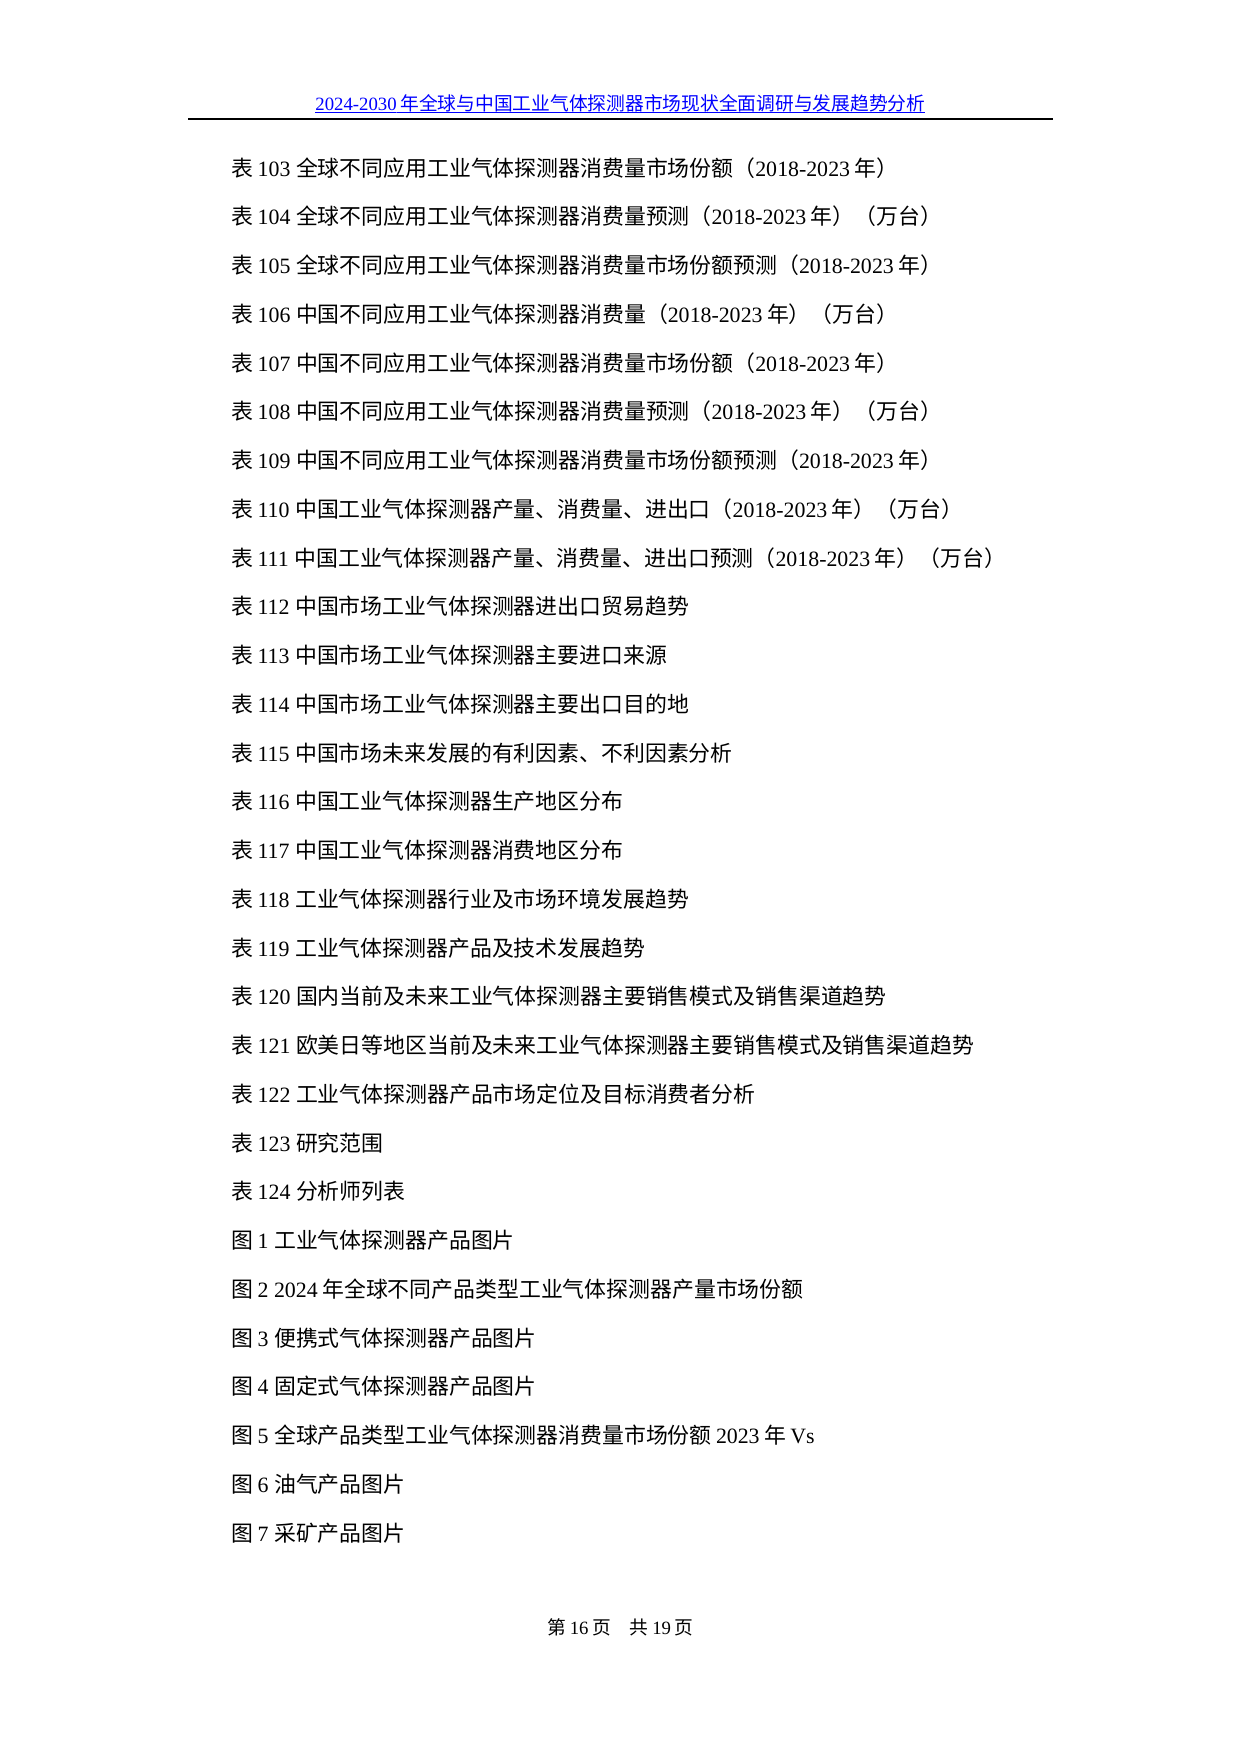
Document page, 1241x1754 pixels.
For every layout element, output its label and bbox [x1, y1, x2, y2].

text [187, 150, 1053, 1548]
